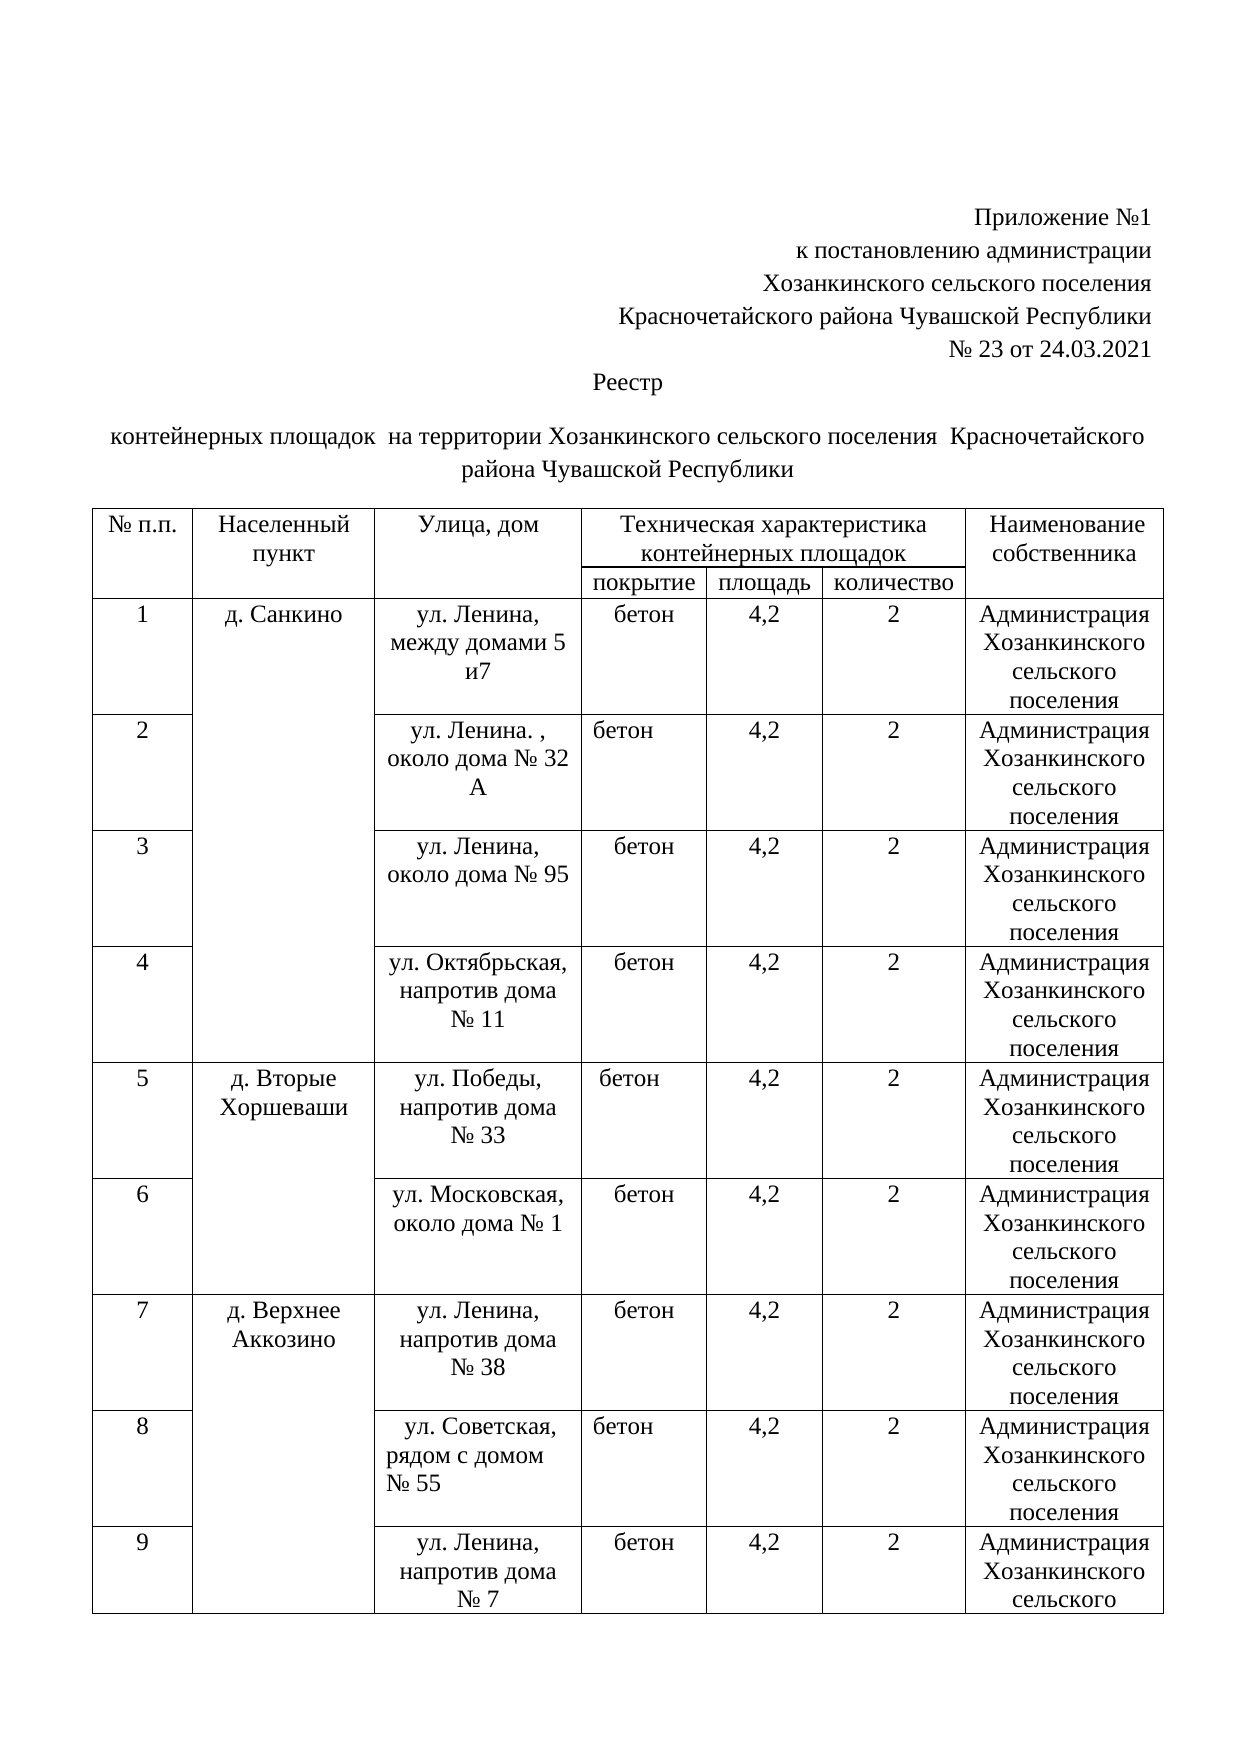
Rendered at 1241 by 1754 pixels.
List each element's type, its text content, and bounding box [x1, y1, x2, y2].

table_cell Администрация Хозанкинского сельского поселения [966, 831, 1163, 946]
table_cell бетон [582, 1295, 706, 1410]
table_header Населенный пункт [193, 509, 374, 598]
table_cell 2 [823, 1411, 965, 1526]
text Приложение №1 [103, 202, 1152, 231]
table_cell ул. Ленина, около дома № 95 [375, 831, 581, 946]
table_cell 2 [823, 599, 965, 714]
table_cell 8 [93, 1411, 192, 1526]
table_cell бетон [582, 715, 706, 830]
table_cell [375, 1527, 581, 1613]
table_cell 2 [823, 831, 965, 946]
table_cell 4,2 [707, 715, 822, 830]
table_cell Администрация Хозанкинского сельского поселения [966, 715, 1163, 830]
table_cell 2 [823, 1527, 965, 1613]
table_header Улица, дом [375, 509, 581, 598]
table_cell 2 [823, 1295, 965, 1410]
table_cell количество [823, 568, 965, 598]
table_header Наименование собственника [966, 509, 1163, 598]
text № 23 от 24.03.2021 [103, 334, 1152, 363]
table_cell 4,2 [707, 1411, 822, 1526]
table_cell 4,2 [707, 1295, 822, 1410]
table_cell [966, 1527, 1163, 1613]
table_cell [966, 1411, 1163, 1526]
table_cell д. Санкино [193, 599, 374, 1062]
text Хозанкинского сельского поселения [103, 268, 1152, 297]
table_cell 4,2 [707, 1179, 822, 1294]
table_cell Администрация Хозанкинского сельского поселения [966, 1063, 1163, 1178]
table_cell покрытие [582, 568, 706, 598]
table_cell ул. Московская, около дома № 1 [375, 1179, 581, 1294]
table_cell 2 [823, 947, 965, 1062]
table_cell Администрация Хозанкинского сельского поселения [966, 1295, 1163, 1410]
table_cell 2 [823, 715, 965, 830]
table_cell площадь [707, 568, 822, 598]
table_cell бетон [582, 1179, 706, 1294]
table_cell ул. Ленина, между домами 5 и7 [375, 599, 581, 714]
table_cell ул. Ленина, напротив дома № 38 [375, 1295, 581, 1410]
table_cell ул. Ленина. , около дома № 32 А [375, 715, 581, 830]
table_cell 6 [93, 1179, 192, 1294]
table_header № п.п. [93, 509, 192, 598]
table_cell Администрация Хозанкинского сельского поселения [966, 599, 1163, 714]
table_cell ул. Октябрьская, напротив дома № 11 [375, 947, 581, 1062]
table_cell 4,2 [707, 947, 822, 1062]
table_cell д. Вторые Хоршеваши [193, 1063, 374, 1294]
table_cell 4,2 [707, 1063, 822, 1178]
table_cell 4,2 [707, 831, 822, 946]
table_cell бетон [582, 599, 706, 714]
text к постановлению администрации [103, 235, 1152, 264]
table_cell бетон [582, 947, 706, 1062]
text Красночетайского района Чувашской Республики [103, 301, 1152, 330]
table_cell 1 [93, 599, 192, 714]
table_cell бетон [582, 831, 706, 946]
text Реестр [103, 367, 1152, 396]
table_cell бетон [582, 1411, 706, 1526]
table_cell 3 [93, 831, 192, 946]
table_cell Администрация Хозанкинского сельского поселения [966, 947, 1163, 1062]
table_cell бетон [582, 1527, 706, 1613]
table_cell д. Верхнее Аккозино [193, 1295, 374, 1613]
table_cell Администрация Хозанкинского сельского поселения [966, 1179, 1163, 1294]
text контейнерных площадок на территории Хозанкинского сельского поселения Красночетайского района Чувашской Республики [103, 421, 1152, 483]
table_cell 4 [93, 947, 192, 1062]
table_cell 2 [823, 1063, 965, 1178]
table_cell 4,2 [707, 599, 822, 714]
table_cell ул. Победы, напротив дома № 33 [375, 1063, 581, 1178]
table_cell ул. Советская, рядом с домом № 55 [375, 1411, 581, 1526]
table_cell 4,2 [707, 1527, 822, 1613]
table_cell 9 [93, 1527, 192, 1613]
table_cell 5 [93, 1063, 192, 1178]
table_cell 7 [93, 1295, 192, 1410]
table_header Техническая характеристика контейнерных площадок [582, 509, 965, 566]
table_cell бетон [582, 1063, 706, 1178]
table_cell 2 [93, 715, 192, 830]
table_cell 2 [823, 1179, 965, 1294]
